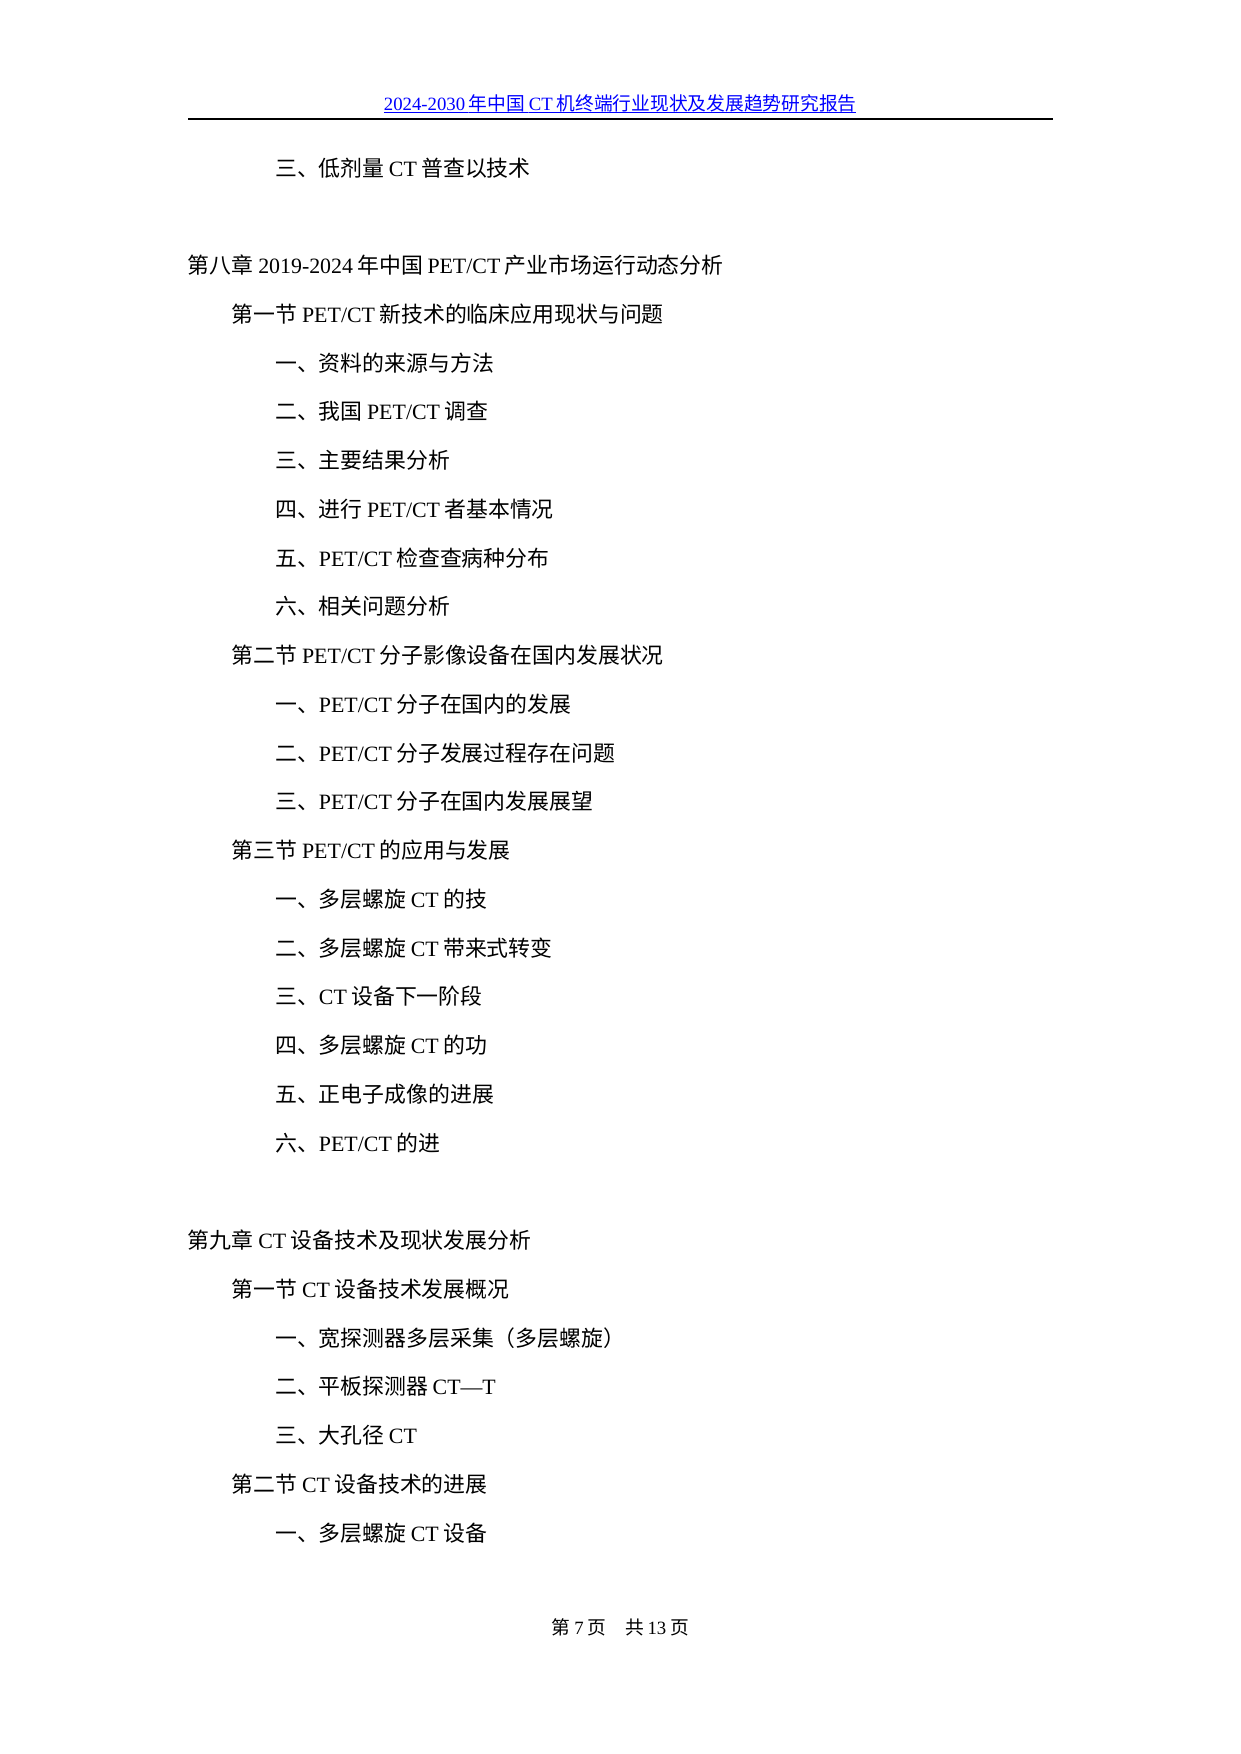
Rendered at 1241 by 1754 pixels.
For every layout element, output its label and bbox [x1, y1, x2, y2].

text [187, 150, 1053, 1548]
